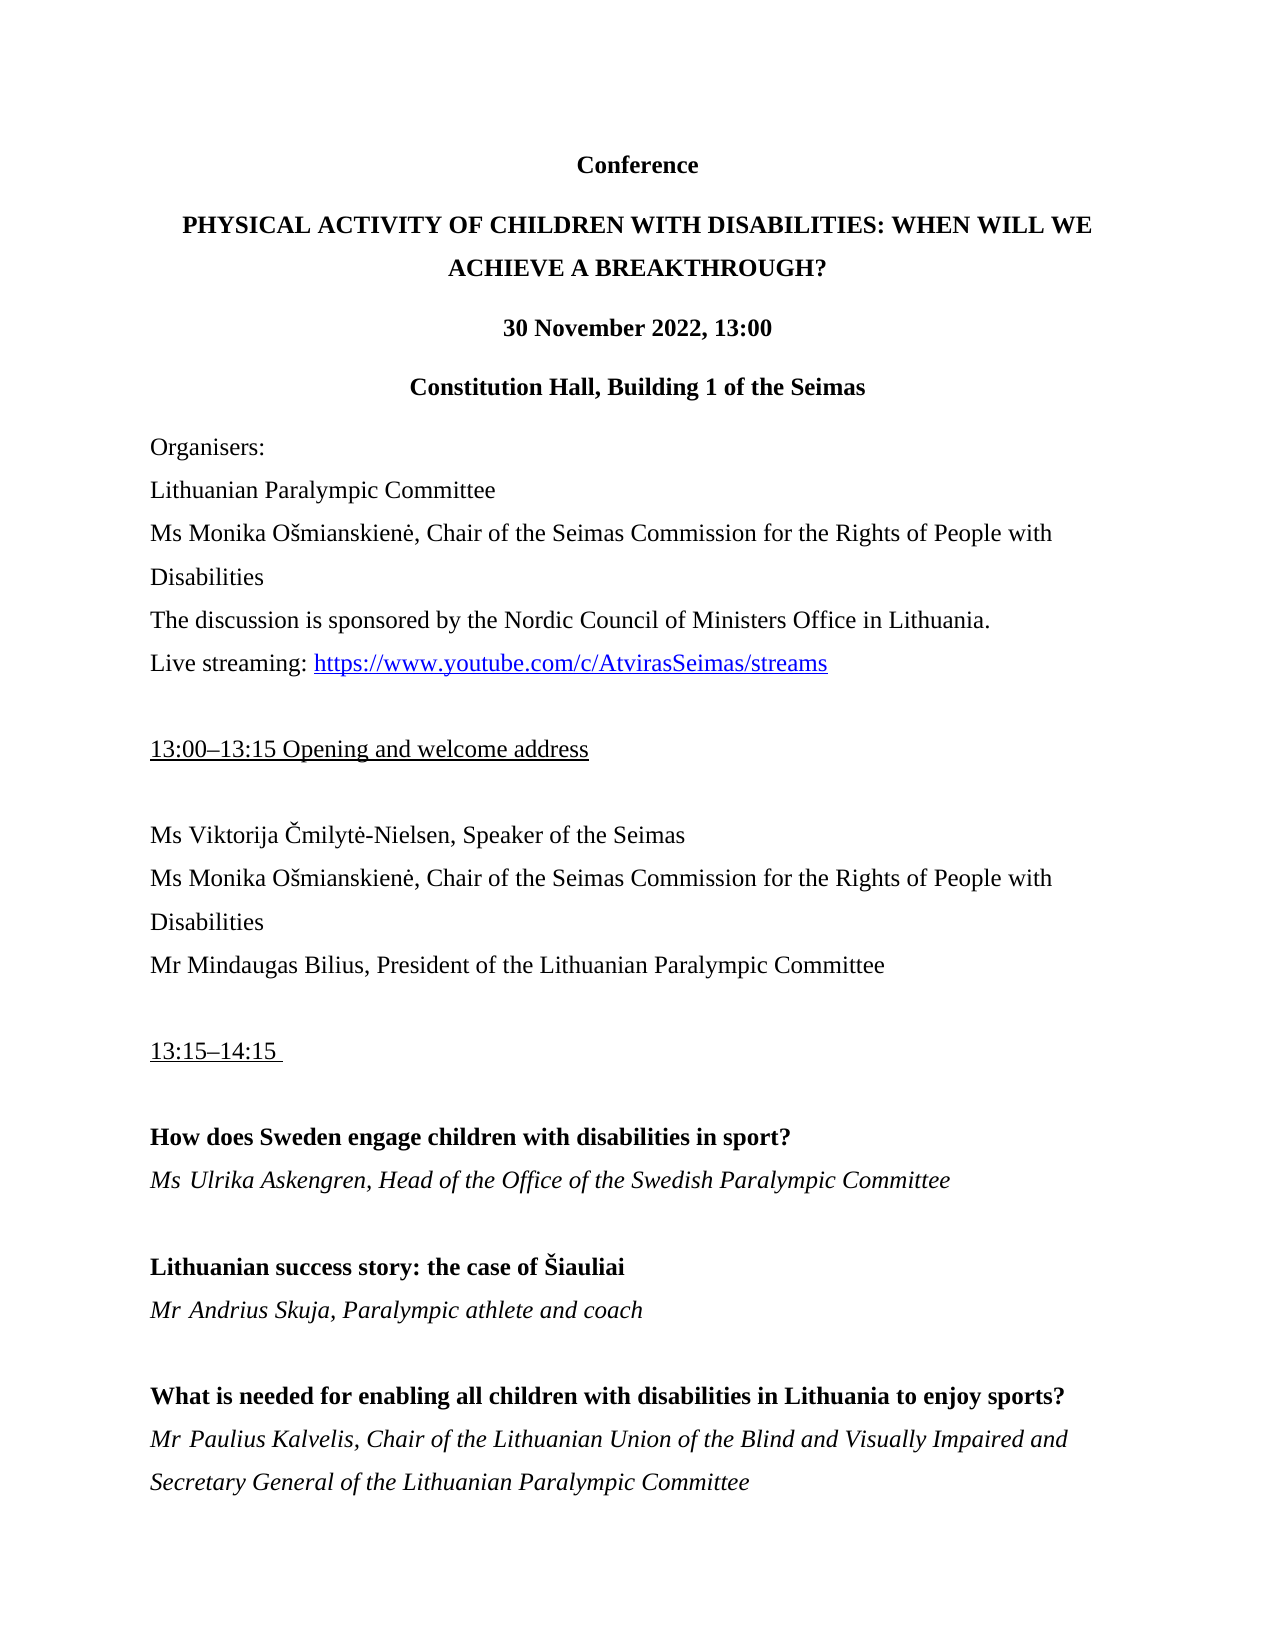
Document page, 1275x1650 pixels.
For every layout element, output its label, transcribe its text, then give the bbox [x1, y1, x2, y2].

text Ms Viktorija Čmilytė-Nielsen, Speaker of the Seimas [150, 820, 1125, 849]
text Ms Monika Ošmianskienė, Chair of the Seimas Commission for the Rights of People with Disabilities [150, 863, 1125, 935]
text What is needed for enabling all children with disabilities in Lithuania to enjoy sports? [150, 1381, 1125, 1410]
text 30 November 2022, 13:00 [150, 313, 1125, 341]
text Mr Mindaugas Bilius, President of the Lithuanian Paralympic Committee [150, 950, 1125, 978]
text Live streaming: https://www.youtube.com/c/AtvirasSeimas/streams [150, 648, 1125, 677]
text Mr Andrius Skuja, Paralympic athlete and coach [150, 1295, 1125, 1323]
text Lithuanian success story: the case of Šiauliai [150, 1252, 1125, 1280]
text PHYSICAL ACTIVITY OF CHILDREN WITH DISABILITIES: WHEN WILL WE ACHIEVE A BREAKTHROUGH? [150, 210, 1125, 282]
text Mr Paulius Kalvelis, Chair of the Lithuanian Union of the Blind and Visually Impaired and Secretary General of the Lithuanian Paralympic Committee [150, 1424, 1125, 1496]
text Conference [150, 150, 1125, 179]
text Ms Ulrika Askengren, Head of the Office of the Swedish Paralympic Committee [150, 1165, 1125, 1194]
text How does Sweden engage children with disabilities in sport? [150, 1122, 1125, 1151]
text The discussion is sponsored by the Nordic Council of Ministers Office in Lithuania. [150, 605, 1125, 633]
text Ms Monika Ošmianskienė, Chair of the Seimas Commission for the Rights of People with Disabilities [150, 518, 1125, 590]
text Organisers: [150, 432, 1125, 461]
text 13:00–13:15 Opening and welcome address [150, 734, 1125, 763]
text Constitution Hall, Building 1 of the Seimas [150, 372, 1125, 401]
text 13:15–14:15 [150, 1036, 1125, 1065]
text Lithuanian Paralympic Committee [150, 475, 1125, 504]
